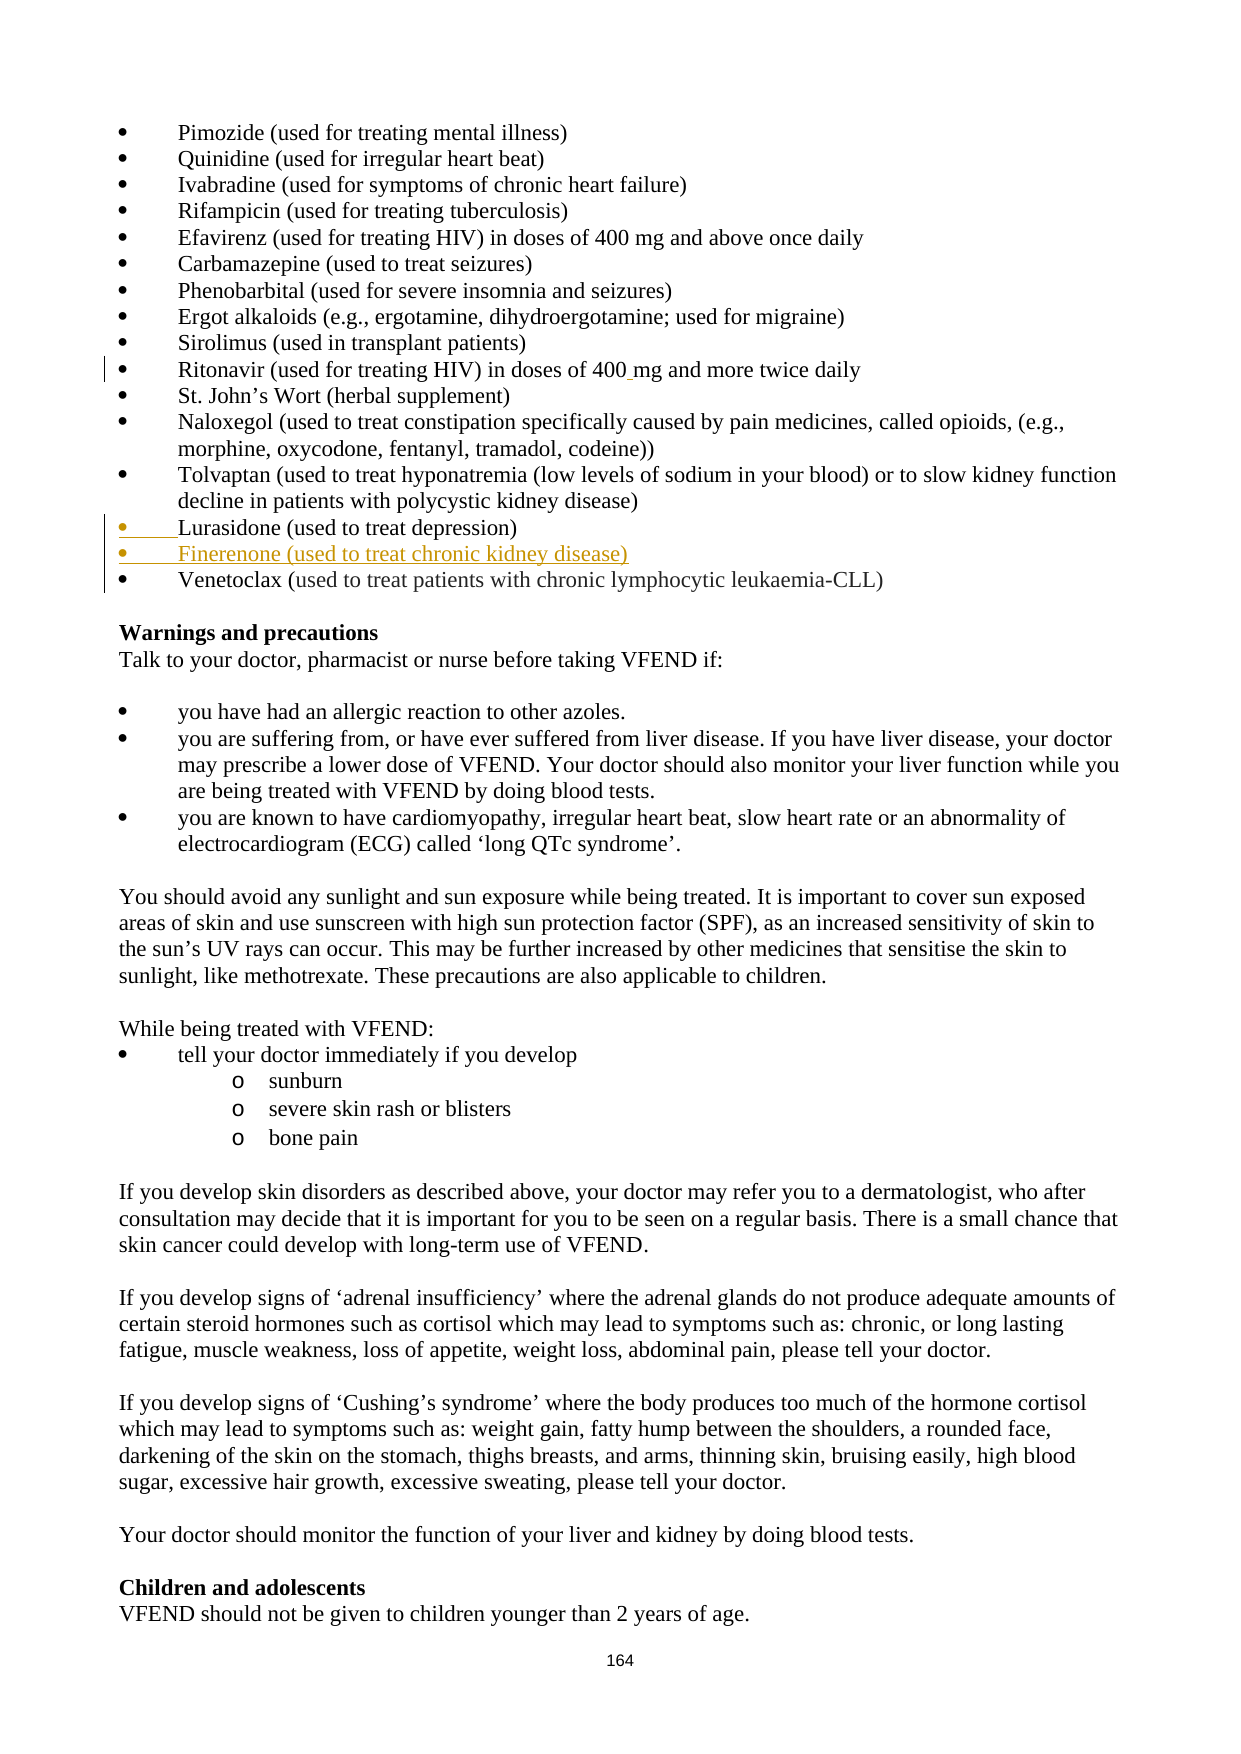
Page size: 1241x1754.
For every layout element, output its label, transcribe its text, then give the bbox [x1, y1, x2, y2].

list Lurasidone (used to treat depression) [118, 514, 1122, 540]
text If you develop skin disorders as described above, your doctor may refer you to a dermatologist, who after consultation may decide that it is important for you to be seen on a regular basis. There is a small chance that skin cancer could develop with long-term use of VFEND. [118, 1178, 1122, 1257]
text Warnings and precautions [118, 619, 1122, 646]
list Quinidine (used for irregular heart beat) [118, 145, 1122, 171]
text VFEND should not be given to children younger than 2 years of age. [118, 1600, 1122, 1626]
list Pimozide (used for treating mental illness) [118, 118, 1122, 145]
list Phenobarbital (used for severe insomnia and seizures) [118, 277, 1122, 303]
list Ergot alkaloids (e.g., ergotamine, dihydroergotamine; used for migraine) [118, 303, 1122, 329]
list Tolvaptan (used to treat hyponatremia (low levels of sodium in your blood) or to slow kidney function decline in patients with polycystic kidney disease) [118, 461, 1122, 514]
text You should avoid any sunlight and sun exposure while being treated. It is important to cover sun exposed areas of skin and use sunscreen with high sun protection factor (SPF), as an increased sensitivity of skin to the sun’s UV rays can occur. This may be further increased by other medicines that sensitise the skin to sunlight, like methotrexate. These precautions are also applicable to children. [118, 883, 1122, 988]
list bone pain [231, 1124, 1122, 1152]
list St. John’s Wort (herbal supplement) [118, 382, 1122, 408]
text Talk to your doctor, pharmacist or nurse before taking VFEND if: [118, 646, 1122, 672]
text Your doctor should monitor the function of your liver and kidney by doing blood tests. [118, 1521, 1122, 1547]
list Ritonavir (used for treating HIV) in doses of 400mg and more twice daily [118, 356, 1122, 382]
list you have had an allergic reaction to other azoles. [118, 698, 1122, 725]
list Rifampicin (used for treating tuberculosis) [118, 198, 1122, 224]
list Carbamazepine (used to treat seizures) [118, 250, 1122, 277]
list severe skin rash or blisters [231, 1096, 1122, 1124]
text Children and adolescents [118, 1574, 1122, 1600]
text If you develop signs of ‘Cushing’s syndrome’ where the body produces too much of the hormone cortisol [118, 1389, 1122, 1416]
list tell your doctor immediately if you develop [118, 1041, 1122, 1067]
list Ivabradine (used for symptoms of chronic heart failure) [118, 171, 1122, 198]
list Naloxegol (used to treat constipation specifically caused by pain medicines, called opioids, (e.g., morphine, oxycodone, fentanyl, tramadol, codeine)) [118, 408, 1122, 461]
text If you develop signs of ‘adrenal insufficiency’ where the adrenal glands do not produce adequate amounts of certain steroid hormones such as cortisol which may lead to symptoms such as: chronic, or long lasting fatigue, muscle weakness, loss of appetite, weight loss, abdominal pain, please tell your doctor. [118, 1284, 1122, 1363]
text While being treated with VFEND: [118, 1014, 1122, 1041]
list Efavirenz (used for treating HIV) in doses of 400 mg and above once daily [118, 224, 1122, 250]
list Sirolimus (used in transplant patients) [118, 329, 1122, 356]
list Venetoclax (used to treat patients with chronic lymphocytic leukaemia-CLL) [118, 567, 1122, 593]
list you are suffering from, or have ever suffered from liver disease. If you have liver disease, your doctor may prescribe a lower dose of VFEND. Your doctor should also monitor your liver function while you are being treated with VFEND by doing blood tests. [118, 725, 1122, 804]
list sunburn [231, 1067, 1122, 1096]
list you are known to have cardiomyopathy, irregular heart beat, slow heart rate or an abnormality of electrocardiogram (ECG) called ‘long QTc syndrome’. [118, 804, 1122, 856]
text which may lead to symptoms such as: weight gain, fatty hump between the shoulders, a rounded face, darkening of the skin on the stomach, thighs breasts, and arms, thinning skin, bruising easily, high blood sugar, excessive hair growth, excessive sweating, please tell your doctor. [118, 1416, 1122, 1494]
